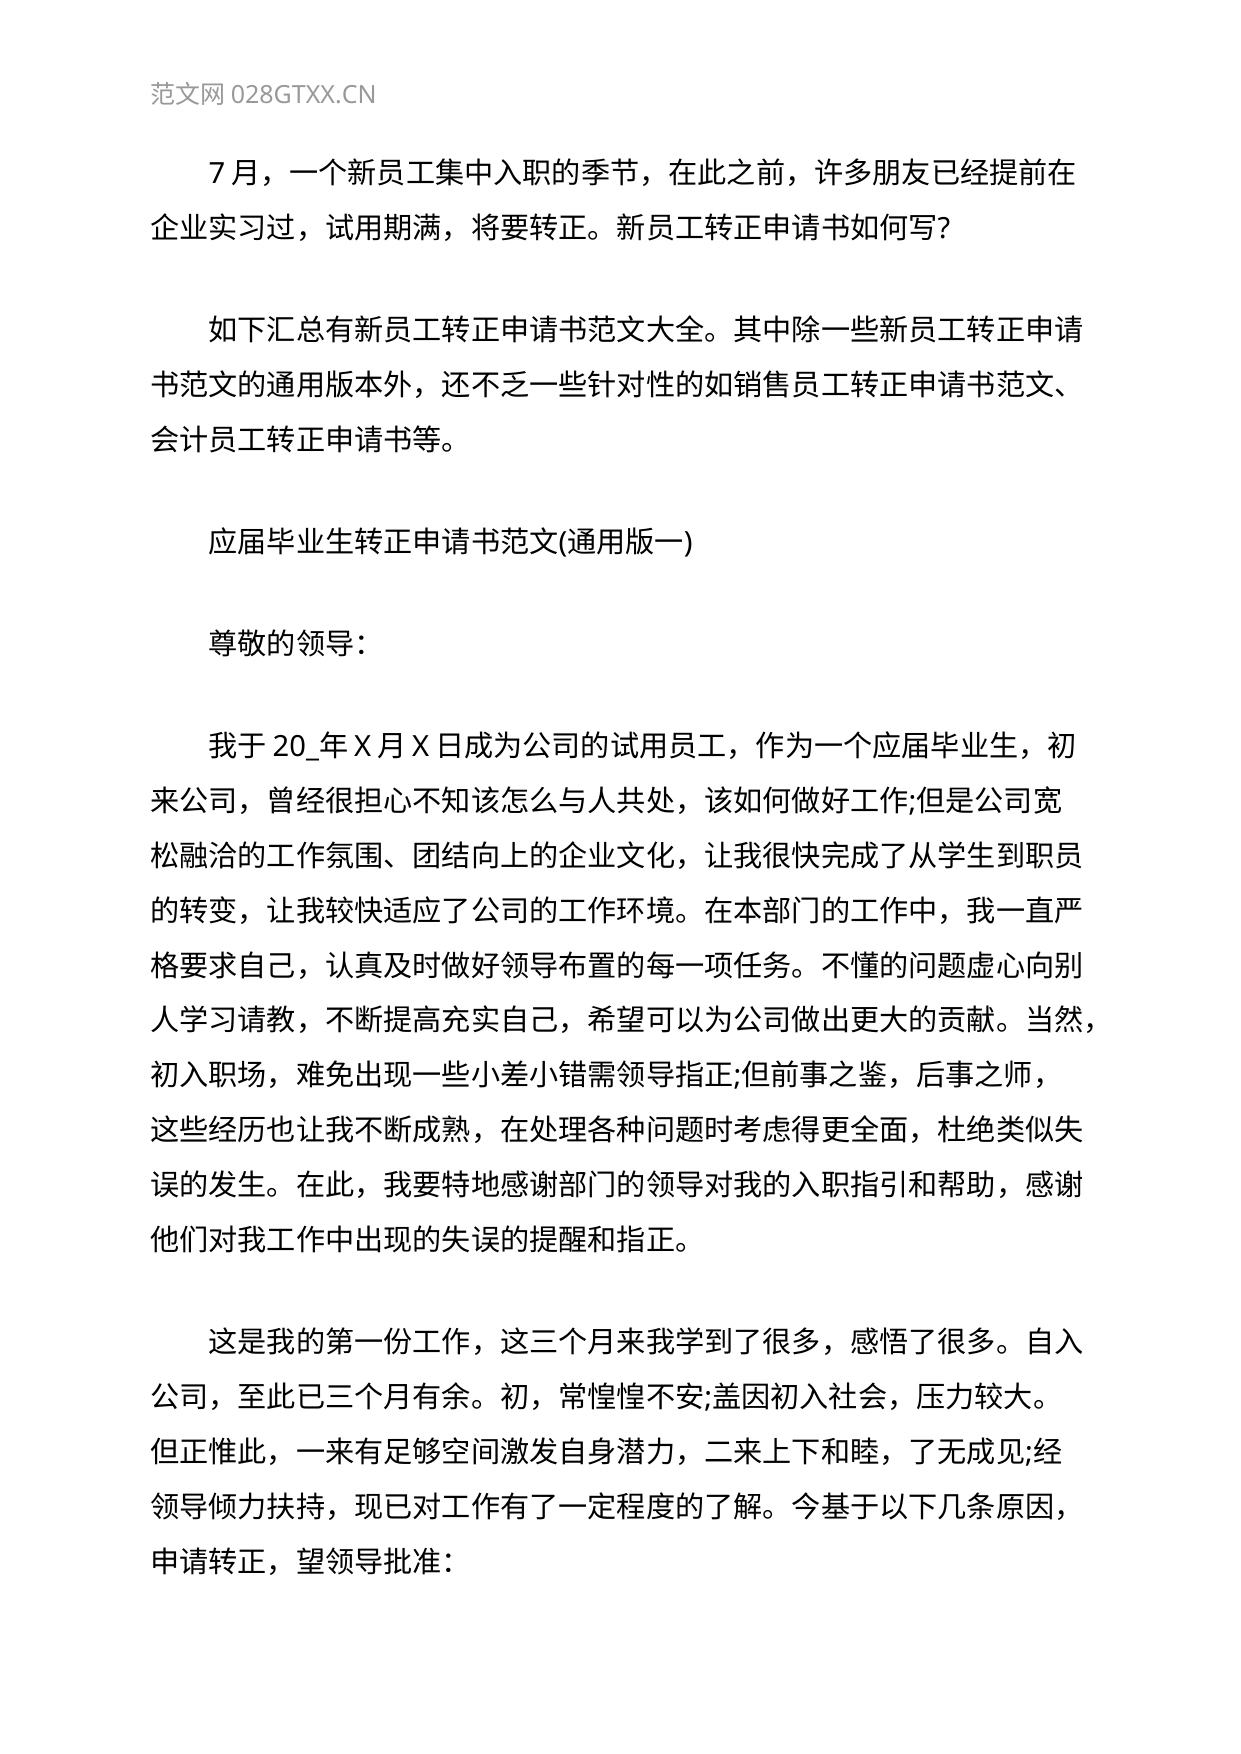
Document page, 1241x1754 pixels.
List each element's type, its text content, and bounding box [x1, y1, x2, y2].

text 7月，一个新员工集中入职的季节，在此之前，许多朋友已经提前在企业实习过，试用期满，将要转正。新员工转正申请书如何写? [150, 150, 1090, 247]
text 如下汇总有新员工转正申请书范文大全。其中除一些新员工转正申请书范文的通用版本外，还不乏一些针对性的如销售员工转正申请书范文、会计员工转正申请书等。 [150, 307, 1090, 459]
text 应届毕业生转正申请书范文(通用版一) [150, 518, 1090, 561]
text 我于20_年X月X日成为公司的试用员工，作为一个应届毕业生，初来公司，曾经很担心不知该怎么与人共处，该如何做好工作;但是公司宽松融洽的工作氛围、团结向上的企业文化，让我很快完成了从学生到职员的转变，让我较快适应了公司的工作环境。在本部门的工作中，我一直严格要求自己，认真及时做好领导布置的每一项任务。不懂的问题虚心向别人学习请教，不断提高充实自己，希望可以为公司做出更大的贡献。当然，初入职场，难免出现一些小差小错需领导指正;但前事之鉴，后事之师，这些经历也让我不断成熟，在处理各种问题时考虑得更全面，杜绝类似失误的发生。在此，我要特地感谢部门的领导对我的入职指引和帮助，感谢他们对我工作中出现的失误的提醒和指正。 [150, 722, 1090, 1259]
text 尊敬的领导： [150, 621, 1090, 663]
text 这是我的第一份工作，这三个月来我学到了很多，感悟了很多。自入公司，至此已三个月有余。初，常惶惶不安;盖因初入社会，压力较大。但正惟此，一来有足够空间激发自身潜力，二来上下和睦，了无成见;经领导倾力扶持，现已对工作有了一定程度的了解。今基于以下几条原因，申请转正，望领导批准： [150, 1318, 1090, 1581]
